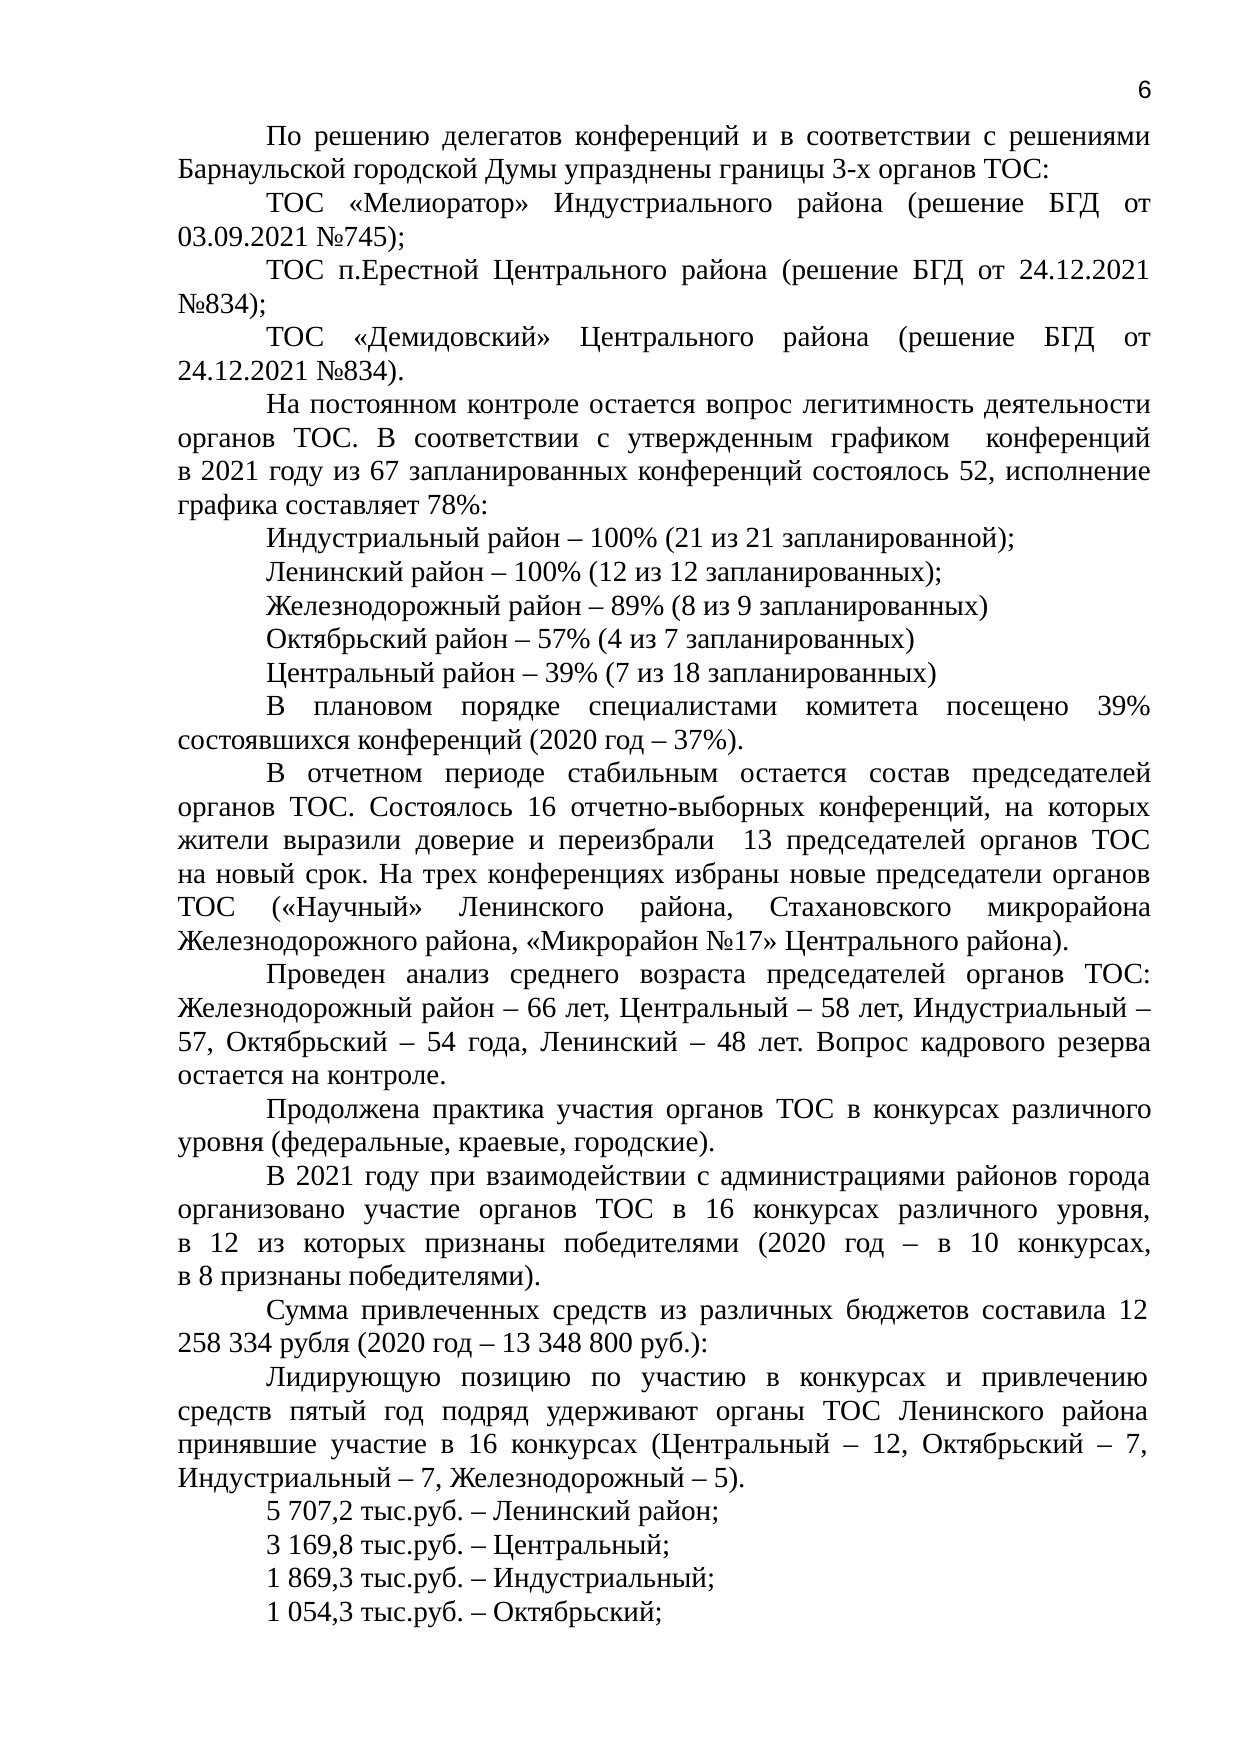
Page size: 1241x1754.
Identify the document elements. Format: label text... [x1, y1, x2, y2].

text Центральный район – 39% (7 из 18 запланированных) [177, 655, 1152, 688]
text В отчетном периоде стабильным остается состав председателей органов ТОС. Состоялось 16 отчетно-выборных конференций, на которых жители выразили доверие и переизбрали 13 председателей органов ТОС на новый срок. На трех конференциях избраны новые председатели органов ТОС («Научный» Ленинского района, Стахановского микрорайона Железнодорожного района, «Микрорайон №17» Центрального района). [177, 755, 1152, 957]
text Продолжена практика участия органов ТОС в конкурсах различного уровня (федеральные, краевые, городские). [177, 1091, 1152, 1158]
text 5 707,2 тыс.руб. – Ленинский район; [177, 1493, 1149, 1527]
text Индустриальный район – 100% (21 из 21 запланированной); [177, 521, 1152, 554]
text По решению делегатов конференций и в соответствии с решениями Барнаульской городской Думы упразднены границы 3-х органов ТОС: [177, 118, 1152, 185]
text Ленинский район – 100% (12 из 12 запланированных); [177, 554, 1152, 588]
text Октябрьский район – 57% (4 из 7 запланированных) [177, 621, 1152, 655]
text 3 169,8 тыс.руб. – Центральный; [177, 1527, 1149, 1560]
text ТОС «Мелиоратор» Индустриального района (решение БГД от 03.09.2021 №745); [177, 185, 1152, 252]
text 1 054,3 тыс.руб. – Октябрьский; [177, 1594, 1149, 1627]
text 1 869,3 тыс.руб. – Индустриальный; [177, 1560, 1149, 1594]
text Лидирующую позицию по участию в конкурсах и привлечению средств пятый год подряд удерживают органы ТОС Ленинского района принявшие участие в 16 конкурсах (Центральный – 12, Октябрьский – 7, Индустриальный – 7, Железнодорожный – 5). [177, 1359, 1149, 1493]
text В 2021 году при взаимодействии с администрациями районов города организовано участие органов ТОС в 16 конкурсах различного уровня, в 12 из которых признаны победителями (2020 год – в 10 конкурсах, в 8 признаны победителями). [177, 1158, 1152, 1292]
text ТОС п.Ерестной Центрального района (решение БГД от 24.12.2021 №834); [177, 252, 1152, 319]
text Сумма привлеченных средств из различных бюджетов составила 12 258 334 рубля (2020 год – 13 348 800 руб.): [177, 1292, 1149, 1359]
text В плановом порядке специалистами комитета посещено 39% состоявшихся конференций (2020 год – 37%). [177, 688, 1152, 755]
text Проведен анализ среднего возраста председателей органов ТОС: Железнодорожный район – 66 лет, Центральный – 58 лет, Индустриальный – 57, Октябрьский – 54 года, Ленинский – 48 лет. Вопрос кадрового резерва остается на контроле. [177, 957, 1152, 1091]
text На постоянном контроле остается вопрос легитимность деятельности органов ТОС. В соответствии с утвержденным графиком конференций в 2021 году из 67 запланированных конференций состоялось 52, исполнение графика составляет 78%: [177, 386, 1152, 521]
text Железнодорожный район – 89% (8 из 9 запланированных) [177, 588, 1152, 621]
text ТОС «Демидовский» Центрального района (решение БГД от 24.12.2021 №834). [177, 319, 1152, 386]
